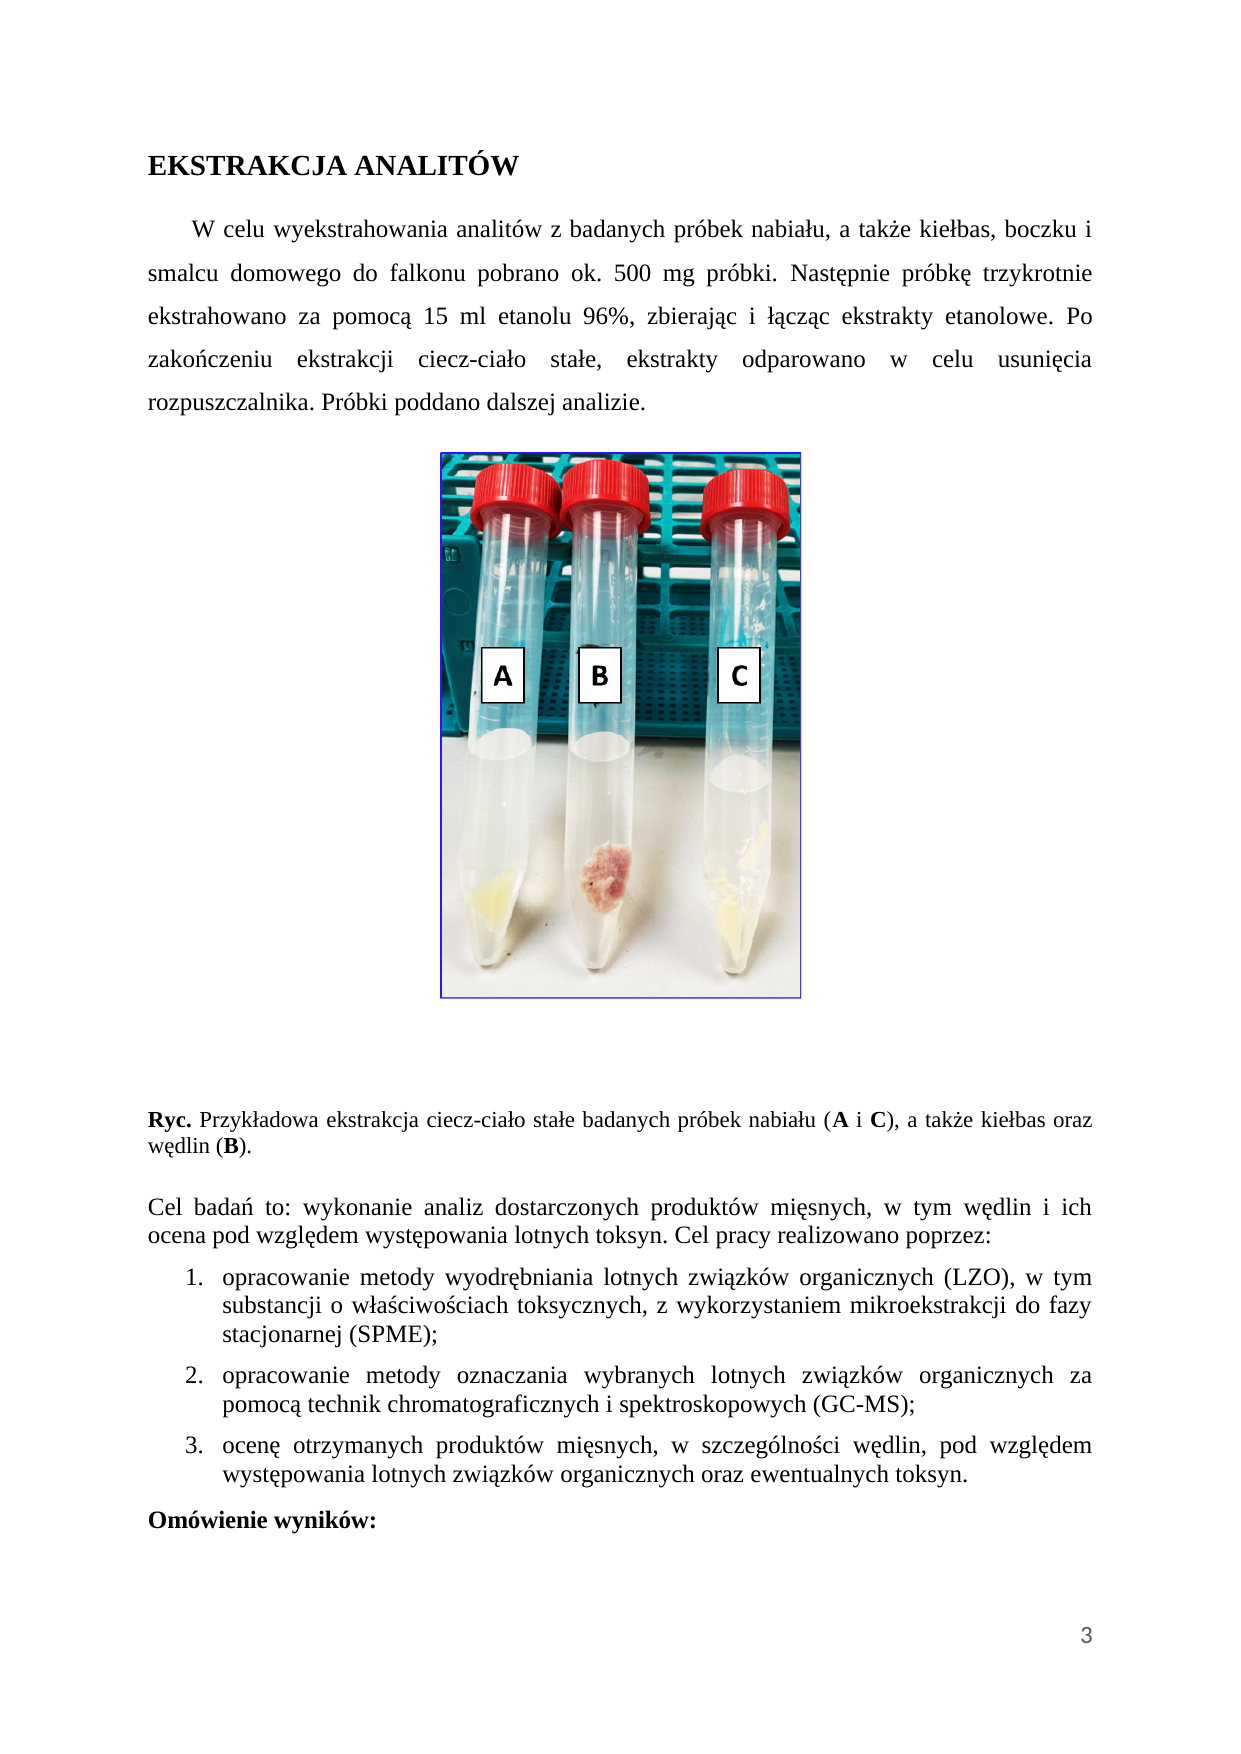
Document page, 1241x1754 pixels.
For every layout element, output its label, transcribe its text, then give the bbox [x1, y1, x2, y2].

text Ryc. Przykładowa ekstrakcja ciecz-ciało stałe badanych próbek nabiału (A i C), a także kiełbas oraz wędlin (B). [148, 1106, 1093, 1158]
subtitle EKSTRAKCJA ANALITÓW [148, 148, 1093, 181]
text Omówienie wyników: [148, 1505, 1093, 1533]
list ocenę otrzymanych produktów mięsnych, w szczególności wędlin, pod względem występowania lotnych związków organicznych oraz ewentualnych toksyn. [185, 1431, 1093, 1488]
text Cel badań to: wykonanie analiz dostarczonych produktów mięsnych, w tym wędlin i ich ocena pod względem występowania lotnych toksyn. Cel pracy realizowano poprzez: [148, 1192, 1093, 1249]
text W celu wyekstrahowania analitów z badanych próbek nabiału, a także kiełbas, boczku i smalcu domowego do falkonu pobrano ok. 500 mg próbki. Następnie próbkę trzykrotnie ekstrahowano za pomocą 15 ml etanolu 96%, zbierając i łącząc ekstrakty etanolowe. Po zakończeniu ekstrakcji ciecz-ciało stałe, ekstrakty odparowano w celu usunięcia rozpuszczalnika. Próbki poddano dalszej analizie. [148, 214, 1093, 416]
list opracowanie metody oznaczania wybranych lotnych związków organicznych za pomocą technik chromatograficznych i spektroskopowych (GC-MS); [185, 1361, 1093, 1418]
list opracowanie metody wyodrębniania lotnych związków organicznych (LZO), w tym substancji o właściwościach toksycznych, z wykorzystaniem mikroekstrakcji do fazy stacjonarnej (SPME); [185, 1262, 1093, 1348]
picture [439, 451, 802, 999]
